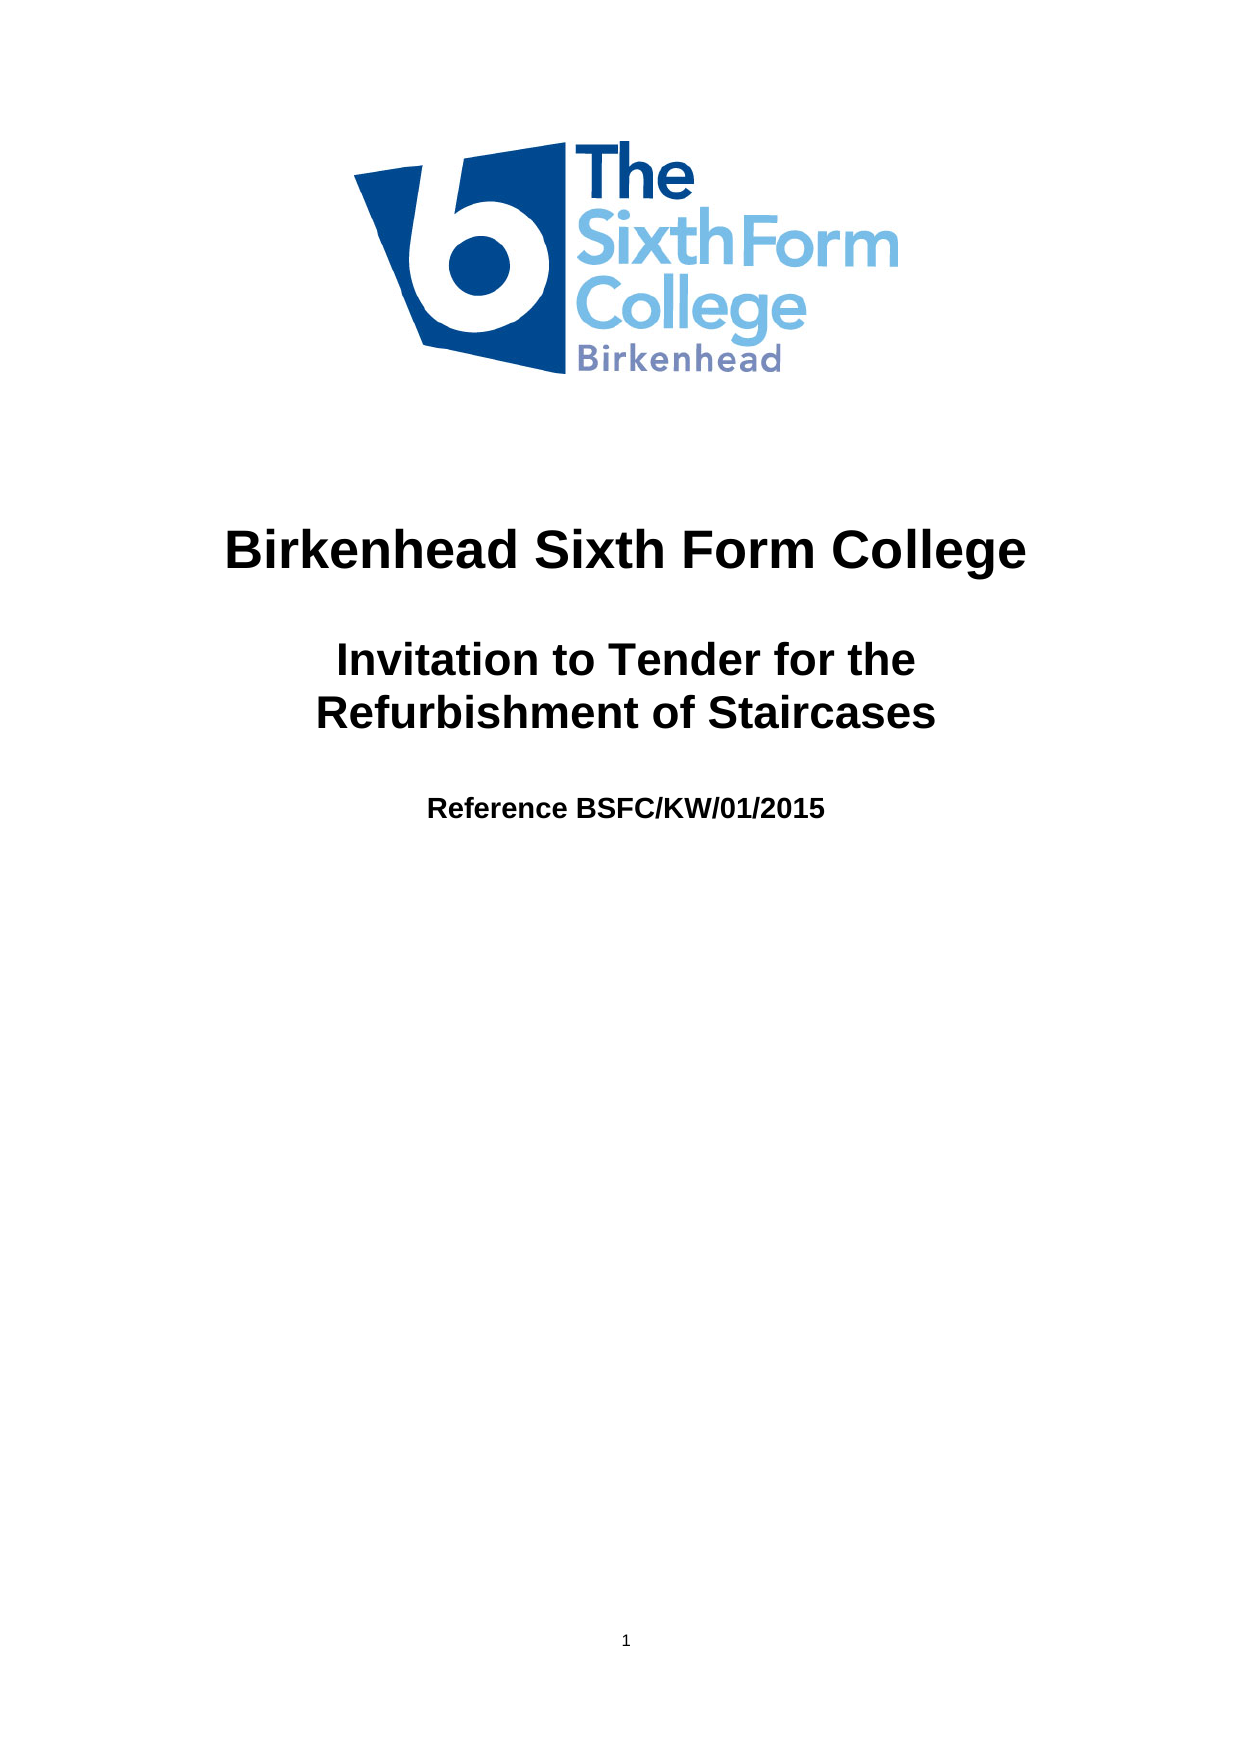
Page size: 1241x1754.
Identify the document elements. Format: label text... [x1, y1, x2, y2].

text Reference BSFC/KW/01/2015 [130, 791, 1122, 824]
picture [354, 141, 898, 374]
text Birkenhead Sixth Form College [130, 518, 1122, 580]
text Invitation to Tender for the [130, 633, 1122, 685]
text Refurbishment of Staircases [130, 685, 1122, 738]
